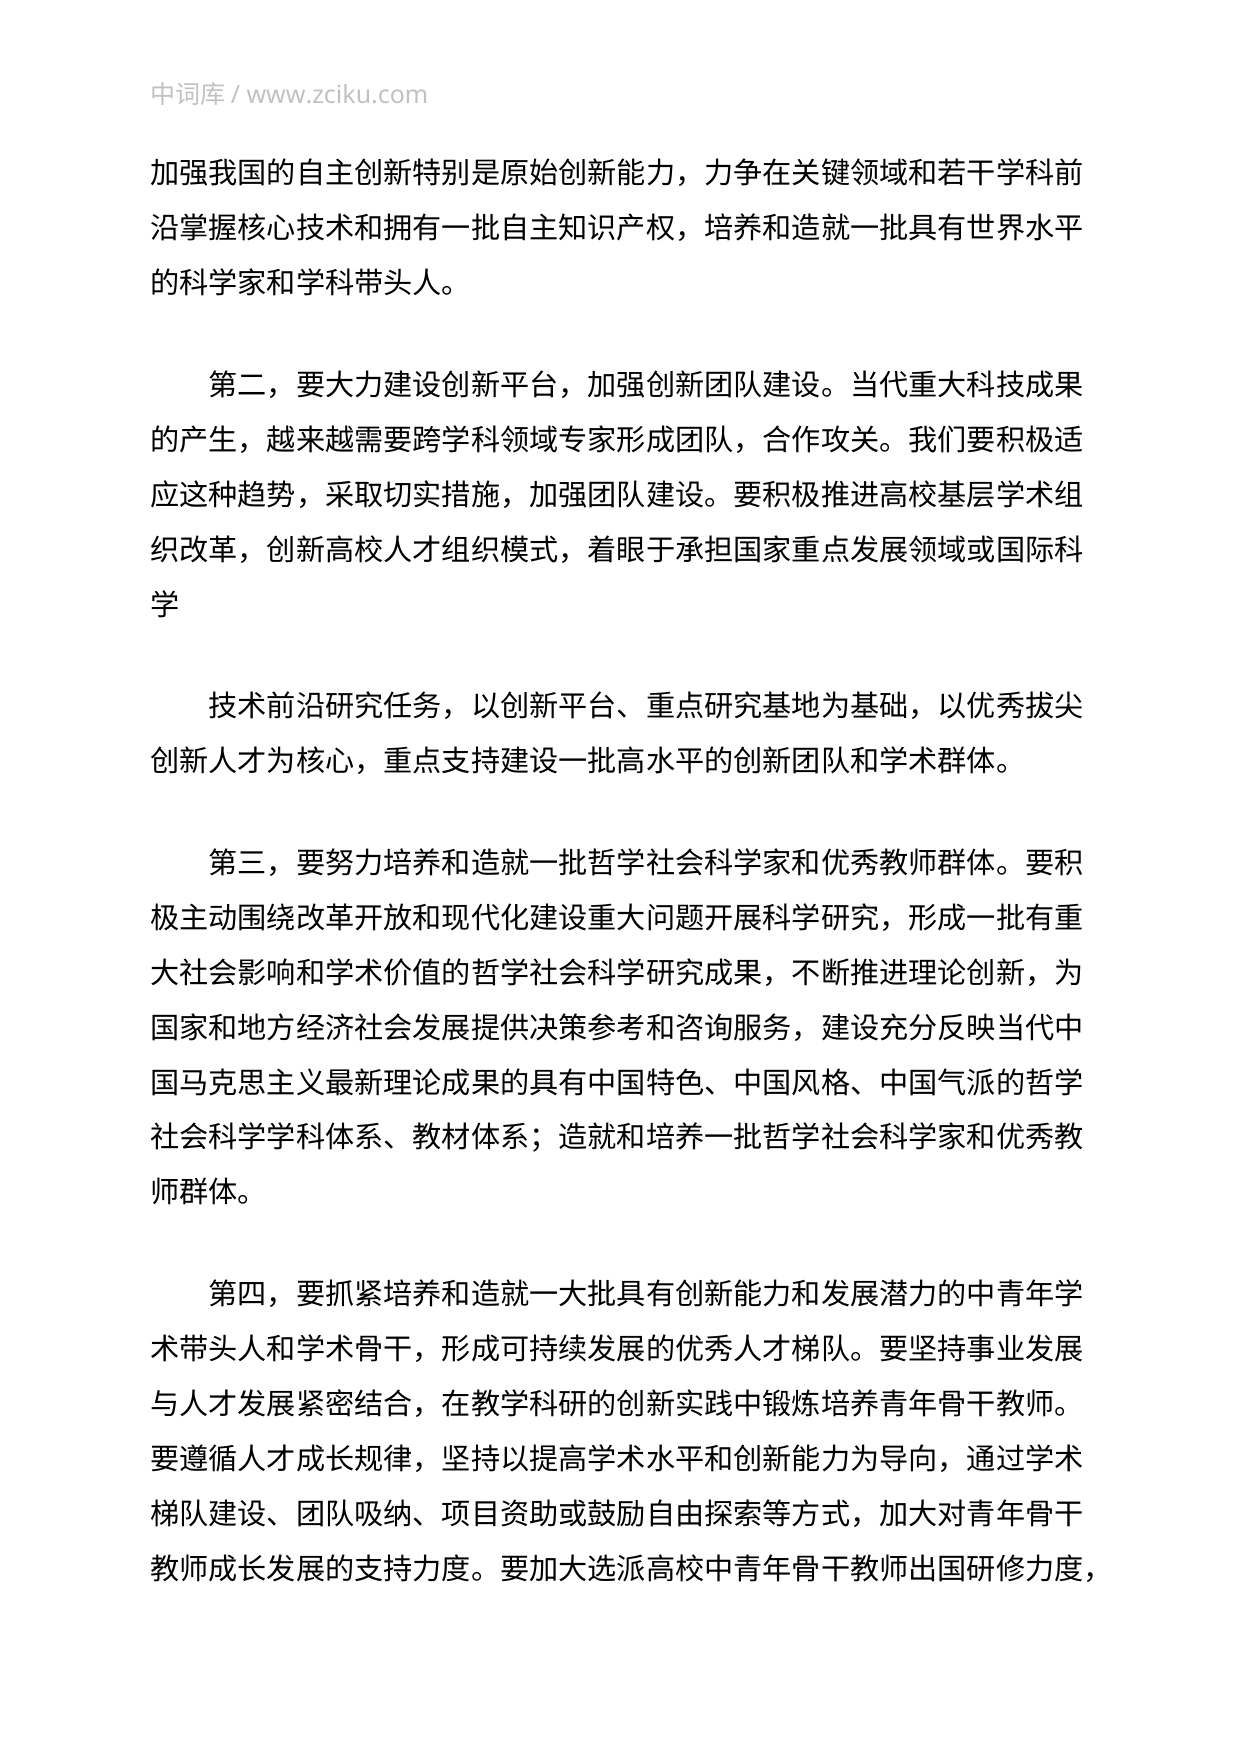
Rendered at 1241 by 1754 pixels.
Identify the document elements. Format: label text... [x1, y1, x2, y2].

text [150, 150, 1090, 302]
text 第三，要努力培养和造就一批哲学社会科学家和优秀教师群体。要积极主动围绕改革开放和现代化建设重大问题开展科学研究，形成一批有重大社会影响和学术价值的哲学社会科学研究成果，不断推进理论创新，为国家和地方经济社会发展提供决策参考和咨询服务，建设充分反映当代中国马克思主义最新理论成果的具有中国特色、中国风格、中国气派的哲学社会科学学科体系、教材体系；造就和培养一批哲学社会科学家和优秀教师群体。 [150, 839, 1090, 1211]
text 技术前沿研究任务，以创新平台、重点研究基地为基础，以优秀拔尖创新人才为核心，重点支持建设一批高水平的创新团队和学术群体。 [150, 683, 1090, 780]
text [150, 1271, 1090, 1587]
text 第二，要大力建设创新平台，加强创新团队建设。当代重大科技成果的产生，越来越需要跨学科领域专家形成团队，合作攻关。我们要积极适应这种趋势，采取切实措施，加强团队建设。要积极推进高校基层学术组织改革，创新高校人才组织模式，着眼于承担国家重点发展领域或国际科学 [150, 362, 1090, 623]
